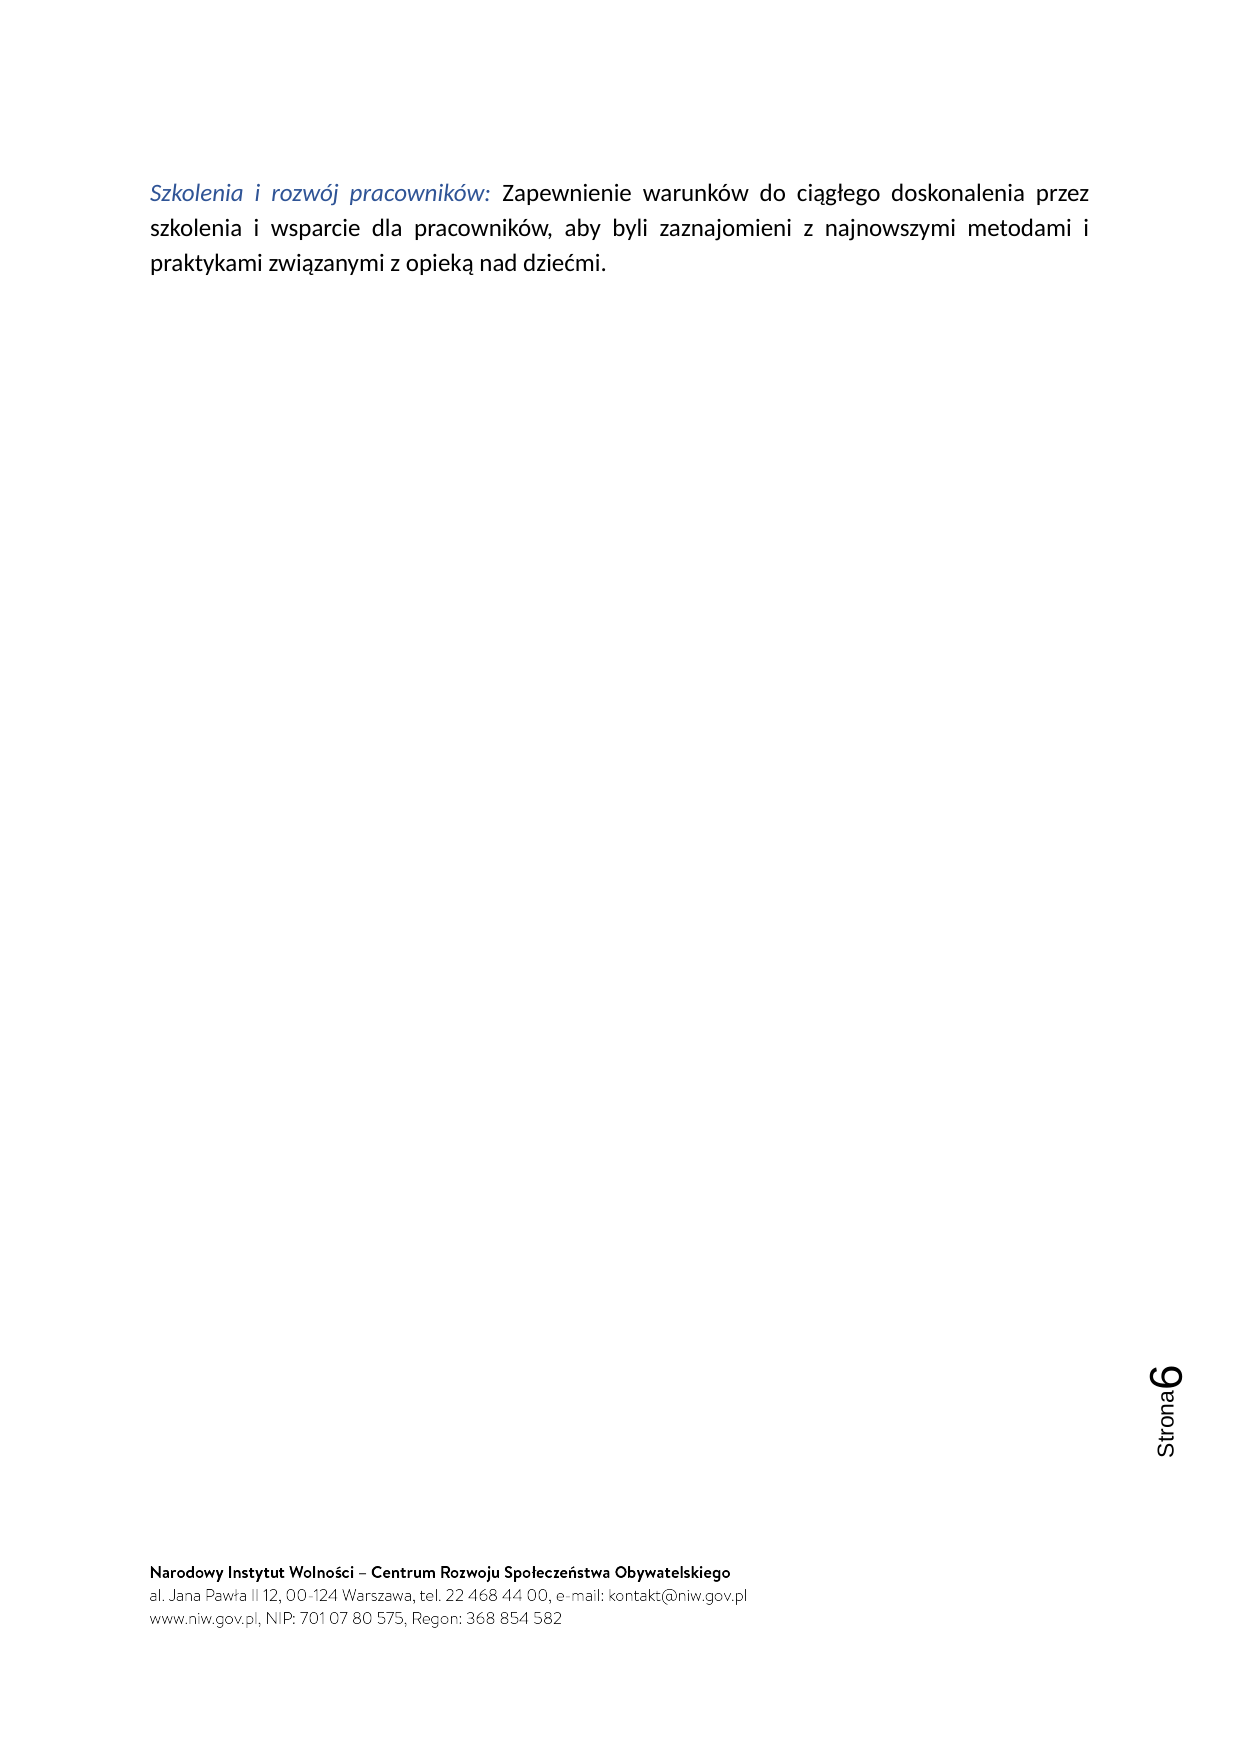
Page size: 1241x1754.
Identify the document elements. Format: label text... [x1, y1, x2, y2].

text Szkolenia i rozwój pracowników: Zapewnienie warunków do ciągłego doskonalenia przez szkolenia i wsparcie dla pracowników, aby byli zaznajomieni z najnowszymi metodami i praktykami związanymi z opieką nad dziećmi. [150, 177, 1090, 278]
picture [2, 1441, 1241, 1742]
